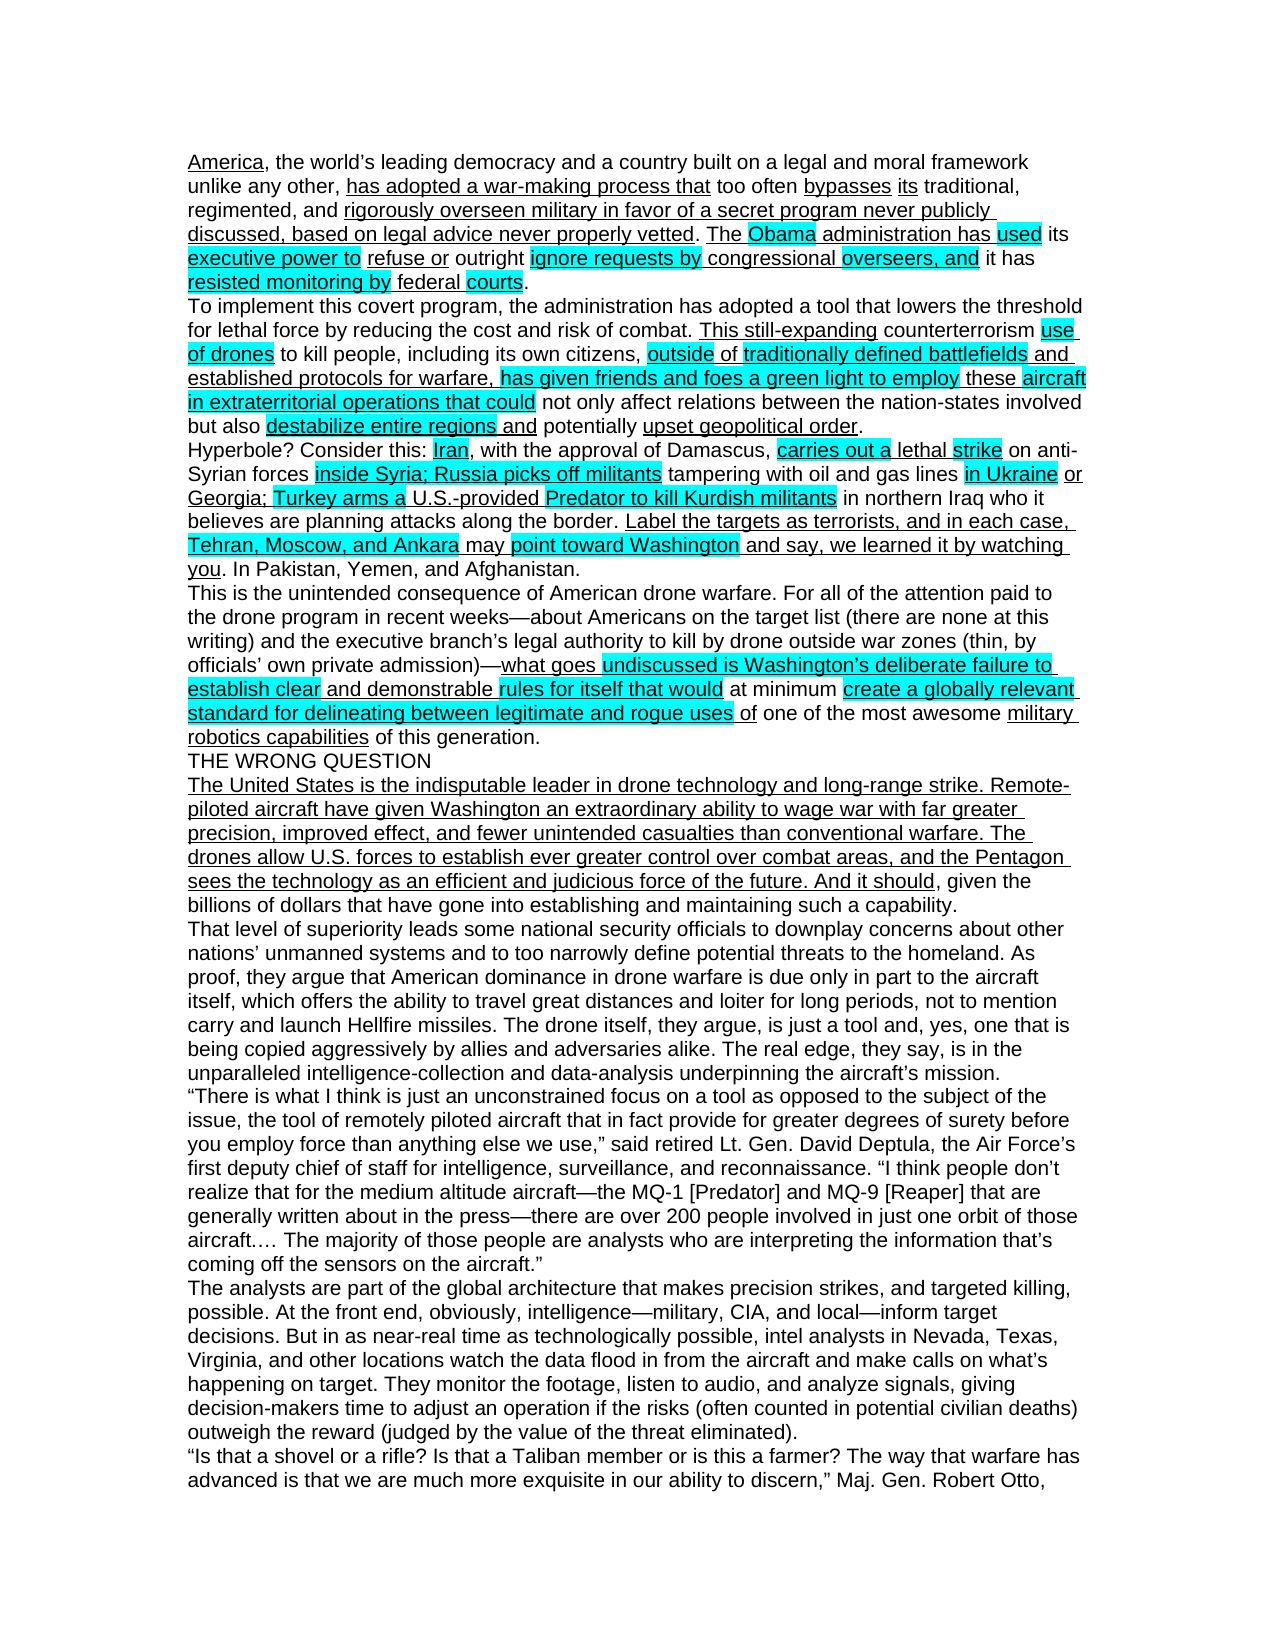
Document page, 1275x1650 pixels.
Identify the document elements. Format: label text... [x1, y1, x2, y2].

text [187, 1444, 1087, 1492]
text THE WRONG QUESTION [187, 749, 1087, 773]
text To implement this covert program, the administration has adopted a tool that lowers the threshold for lethal force by reducing the cost and risk of combat. This still-expanding counterterrorism use of drones to kill people, including its own citizens, outside of traditionally defined battlefields and established protocols for warfare, has given friends and foes a green light to employ these aircraft in extraterritorial operations that could not only affect relations between the nation-states involved but also destabilize entire regions and potentially upset geopolitical order. [187, 294, 1087, 437]
text This is the unintended consequence of American drone warfare. For all of the attention paid to the drone program in recent weeks—about Americans on the target list (there are none at this writing) and the executive branch’s legal authority to kill by drone outside war zones (thin, by officials’ own private admission)—what goes undiscussed is Washington’s deliberate failure to establish clear and demonstrable rules for itself that would at minimum create a globally relevant standard for delineating between legitimate and rogue uses of one of the most awesome military robotics capabilities of this generation. [187, 581, 1087, 749]
text Hyperbole? Consider this: Iran, with the approval of Damascus, carries out a lethal strike on anti-Syrian forces inside Syria; Russia picks off militants tampering with oil and gas lines in Ukraine or Georgia; Turkey arms a U.S.-provided Predator to kill Kurdish militants in northern Iraq who it believes are planning attacks along the border. Label the targets as terrorists, and in each case, Tehran, Moscow, and Ankara may point toward Washington and say, we learned it by watching you. In Pakistan, Yemen, and Afghanistan. [187, 437, 1087, 581]
text “There is what I think is just an unconstrained focus on a tool as opposed to the subject of the issue, the tool of remotely piloted aircraft that in fact provide for greater degrees of surety before you employ force than anything else we use,” said retired Lt. Gen. David Deptula, the Air Force’s first deputy chief of staff for intelligence, surveillance, and reconnaissance. “I think people don’t realize that for the medium altitude aircraft—the MQ-1 [Predator] and MQ-9 [Reaper] that are generally written about in the press—there are over 200 people involved in just one orbit of those aircraft.… The majority of those people are analysts who are interpreting the information that’s coming off the sensors on the aircraft.” [187, 1084, 1087, 1276]
text The United States is the indisputable leader in drone technology and long-range strike. Remote-piloted aircraft have given Washington an extraordinary ability to wage war with far greater precision, improved effect, and fewer unintended casualties than conventional warfare. The drones allow U.S. forces to establish ever greater control over combat areas, and the Pentagon sees the technology as an efficient and judicious force of the future. And it should, given the billions of dollars that have gone into establishing and maintaining such a capability. [187, 773, 1087, 917]
text That level of superiority leads some national security officials to downplay concerns about other nations’ unmanned systems and to too narrowly define potential threats to the homeland. As proof, they argue that American dominance in drone warfare is due only in part to the aircraft itself, which offers the ability to travel great distances and loiter for long periods, not to mention carry and launch Hellfire missiles. The drone itself, they argue, is just a tool and, yes, one that is being copied aggressively by allies and adversaries alike. The real edge, they say, is in the unparalleled intelligence-collection and data-analysis underpinning the aircraft’s mission. [187, 917, 1087, 1084]
text America, the world’s leading democracy and a country built on a legal and moral framework unlike any other, has adopted a war-making process that too often bypasses its traditional, regimented, and rigorously overseen military in favor of a secret program never publicly discussed, based on legal advice never properly vetted. The Obama administration has used its executive power to refuse or outright ignore requests by congressional overseers, and it has resisted monitoring by federal courts. [187, 150, 1087, 294]
text The analysts are part of the global architecture that makes precision strikes, and targeted killing, possible. At the front end, obviously, intelligence—military, CIA, and local—inform target decisions. But in as near-real time as technologically possible, intel analysts in Nevada, Texas, Virginia, and other locations watch the data flood in from the aircraft and make calls on what’s happening on target. They monitor the footage, listen to audio, and analyze signals, giving decision-makers time to adjust an operation if the risks (often counted in potential civilian deaths) outweigh the reward (judged by the value of the threat eliminated). [187, 1276, 1087, 1444]
